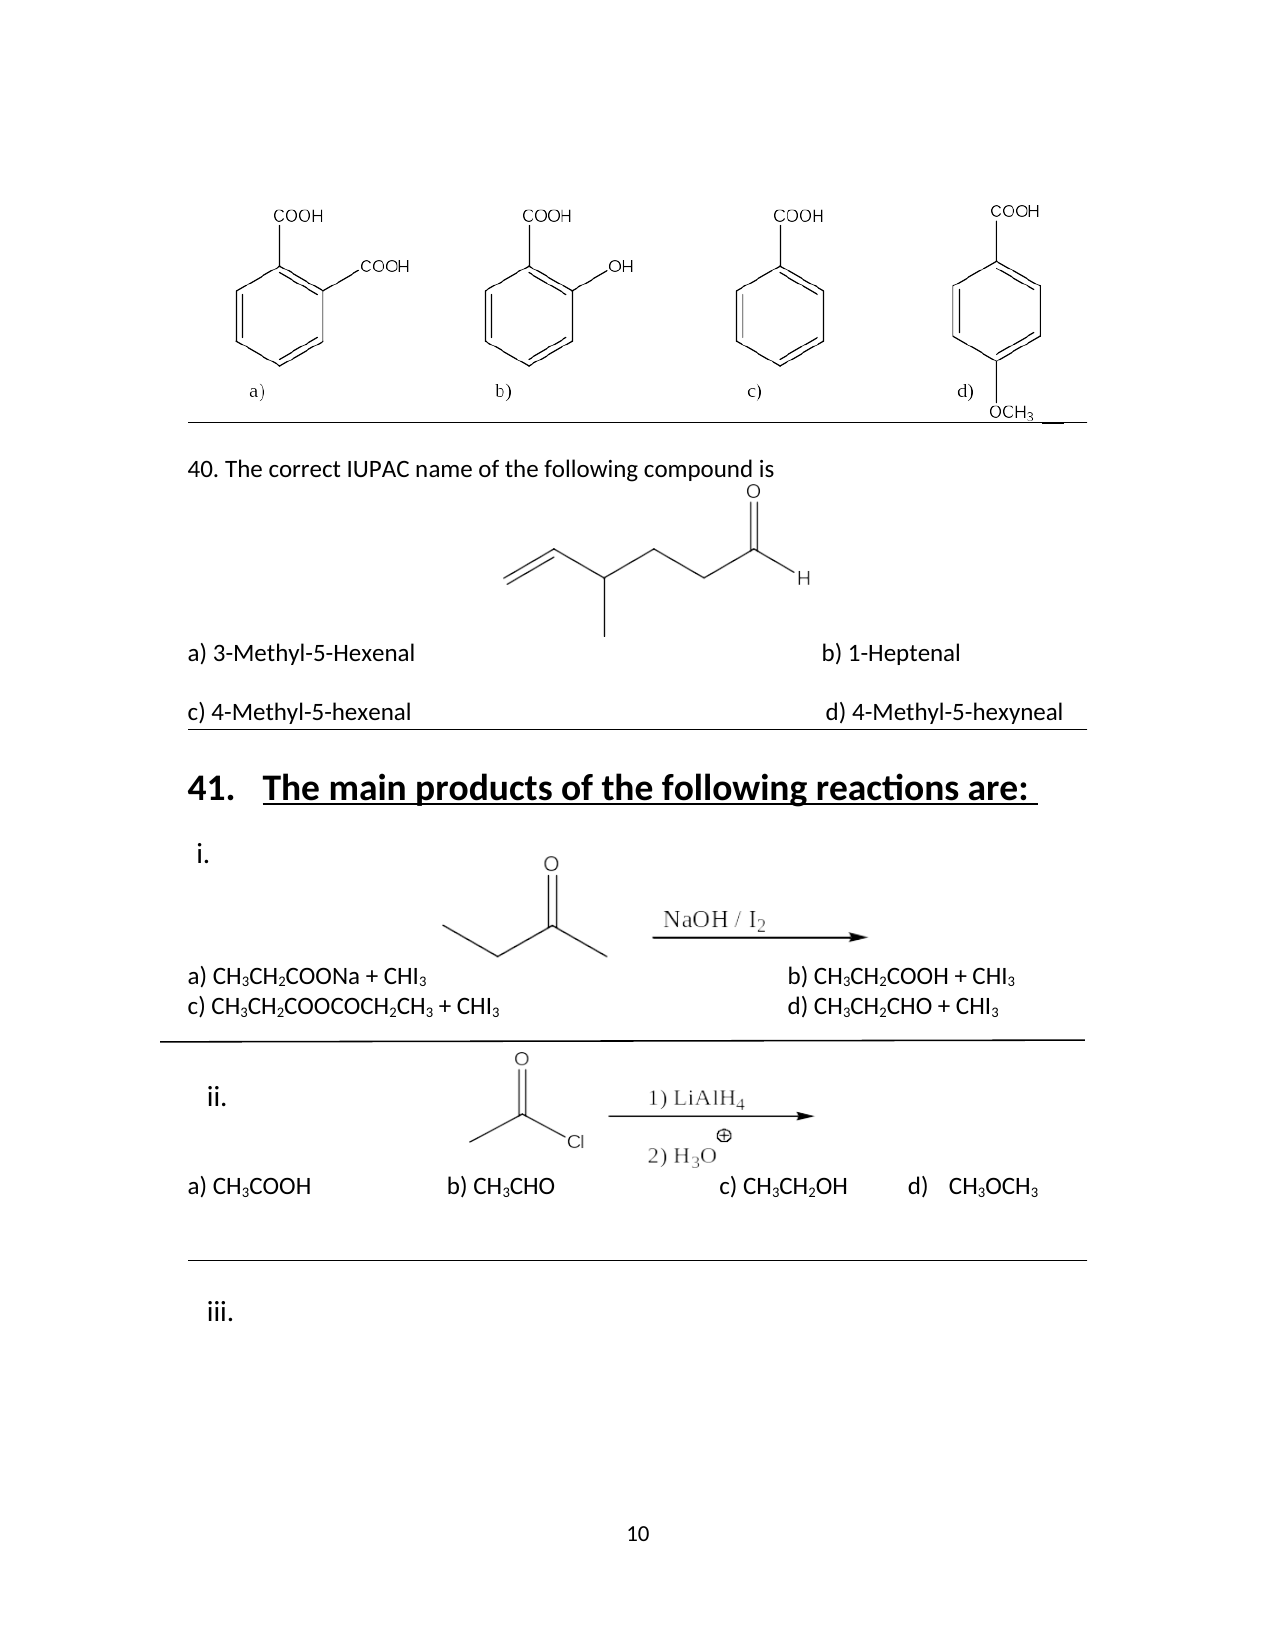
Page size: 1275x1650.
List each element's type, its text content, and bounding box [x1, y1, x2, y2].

text a) CH3COOH b) CH3CHO c) CH3CH2OH d) CH3OCH3 [187, 1170, 1087, 1201]
list The main products of the following reactions are: [187, 764, 1087, 809]
text a) 3-Methyl-5-Hexenal b) 1-Heptenal [187, 637, 1087, 667]
list The correct IUPAC name of the following compound is [187, 453, 1087, 483]
text c) CH3CH2COOCOCH2CH3 + CHI3 d) CH3CH2CHO + CHI3 [187, 991, 1087, 1021]
text c) 4-Methyl-5-hexenal d) 4-Methyl-5-hexyneal [187, 696, 1087, 730]
text a) CH3CH2COONa + CHI3 b) CH3CH2COOH + CHI3 [187, 960, 1087, 991]
